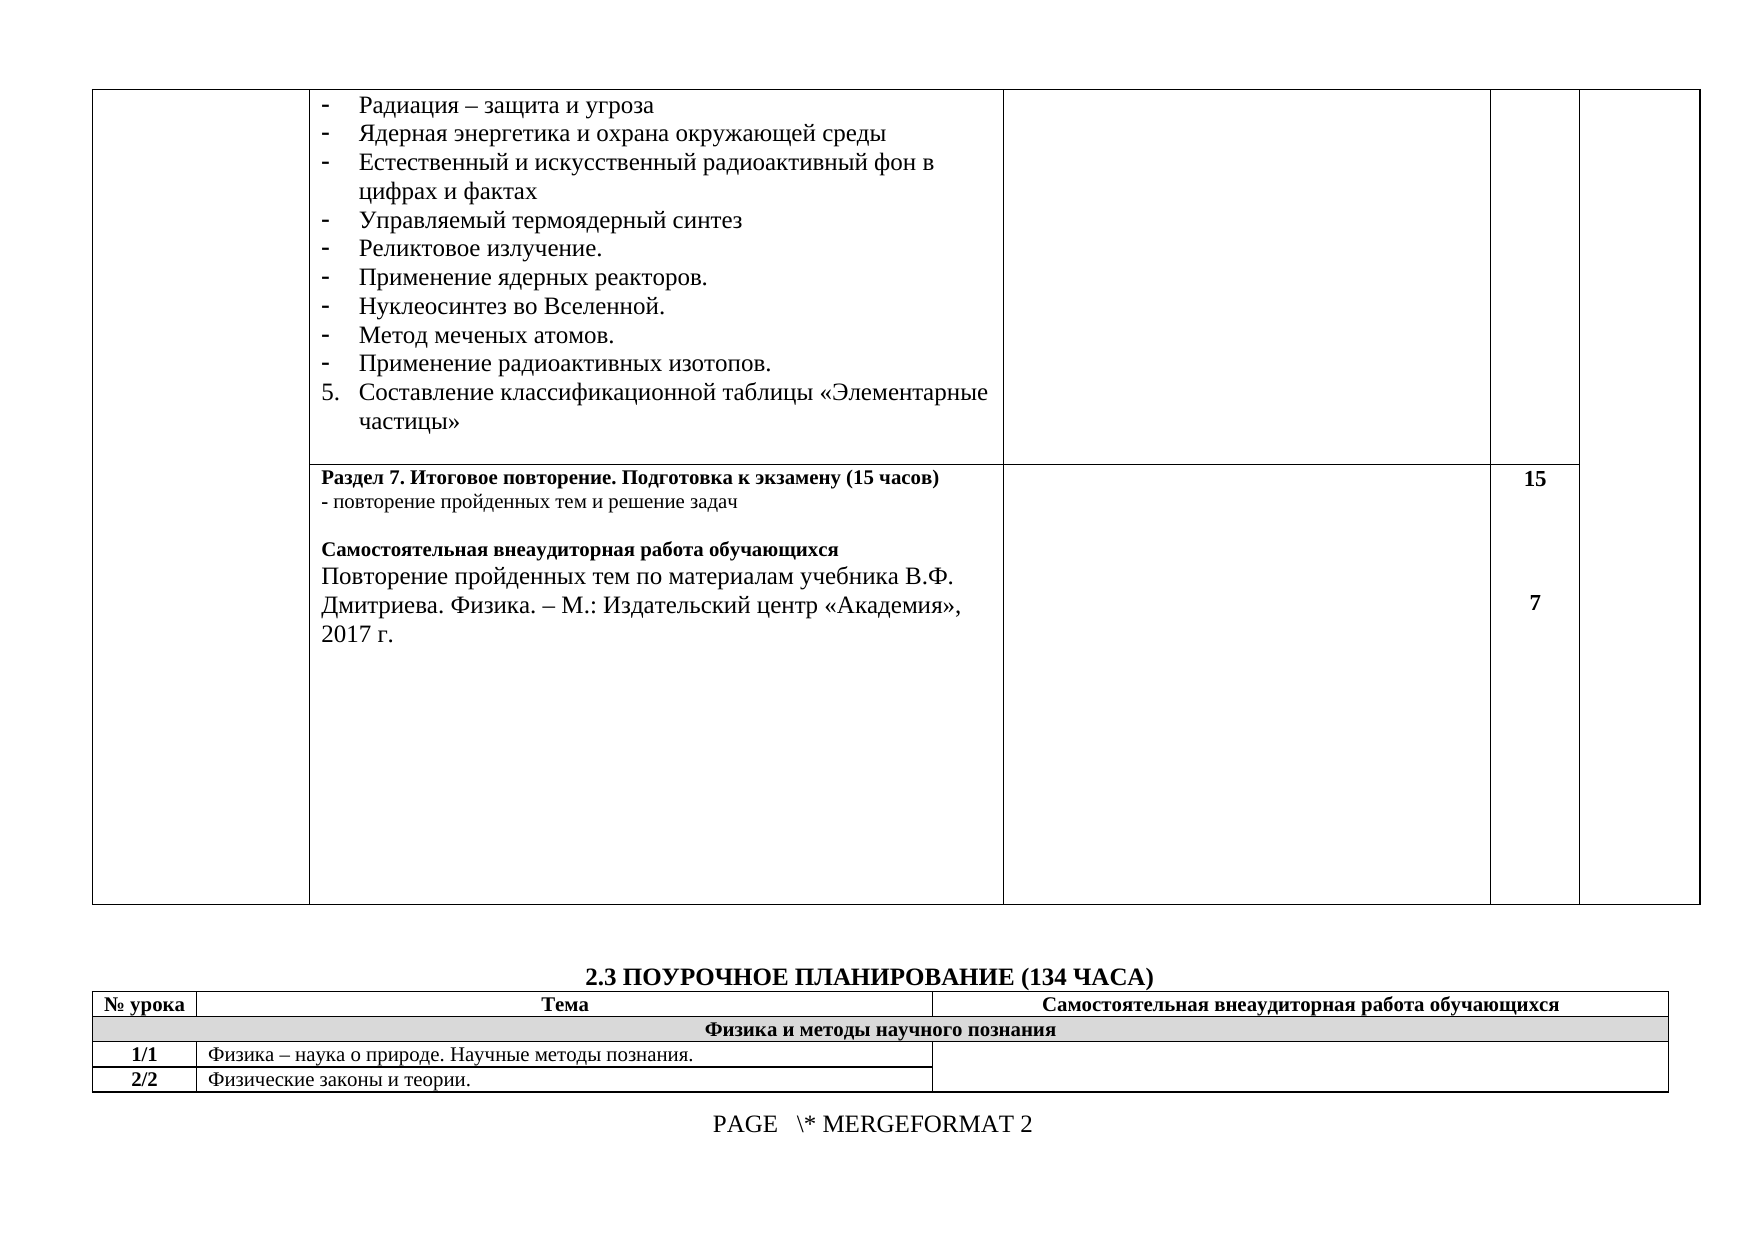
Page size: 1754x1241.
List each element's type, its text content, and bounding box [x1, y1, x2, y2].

table_header № урока [93, 992, 196, 1016]
table_cell Физические законы и теории. [197, 1068, 932, 1091]
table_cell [310, 90, 1003, 464]
table_cell [1004, 90, 1490, 464]
table_cell [1004, 465, 1490, 904]
table_cell 15 7 [1491, 465, 1579, 904]
table_cell 2/2 [93, 1068, 196, 1091]
table_cell [933, 1042, 1668, 1091]
table_cell Физика – наука о природе. Научные методы познания. [197, 1042, 932, 1066]
table_header Самостоятельная внеаудиторная работа обучающихся [933, 992, 1668, 1016]
table_header Тема [197, 992, 932, 1016]
table_cell 3 [1491, 90, 1579, 464]
table_cell Раздел 7. Итоговое повторение. Подготовка к экзамену (15 часов) - повторение пройденных тем и решение задач Самостоятельная внеаудиторная работа обучающихся Повторение пройденных тем по материалам учебника В.Ф. Дмитриева. Физика. – М.: Издательский центр «Академия», 2017 г. [310, 465, 1003, 904]
text 2.3 Поурочное планирование (134 часа) [103, 962, 1636, 991]
table_cell Физика и методы научного познания [93, 1017, 1668, 1041]
table_cell 1/1 [93, 1042, 196, 1066]
